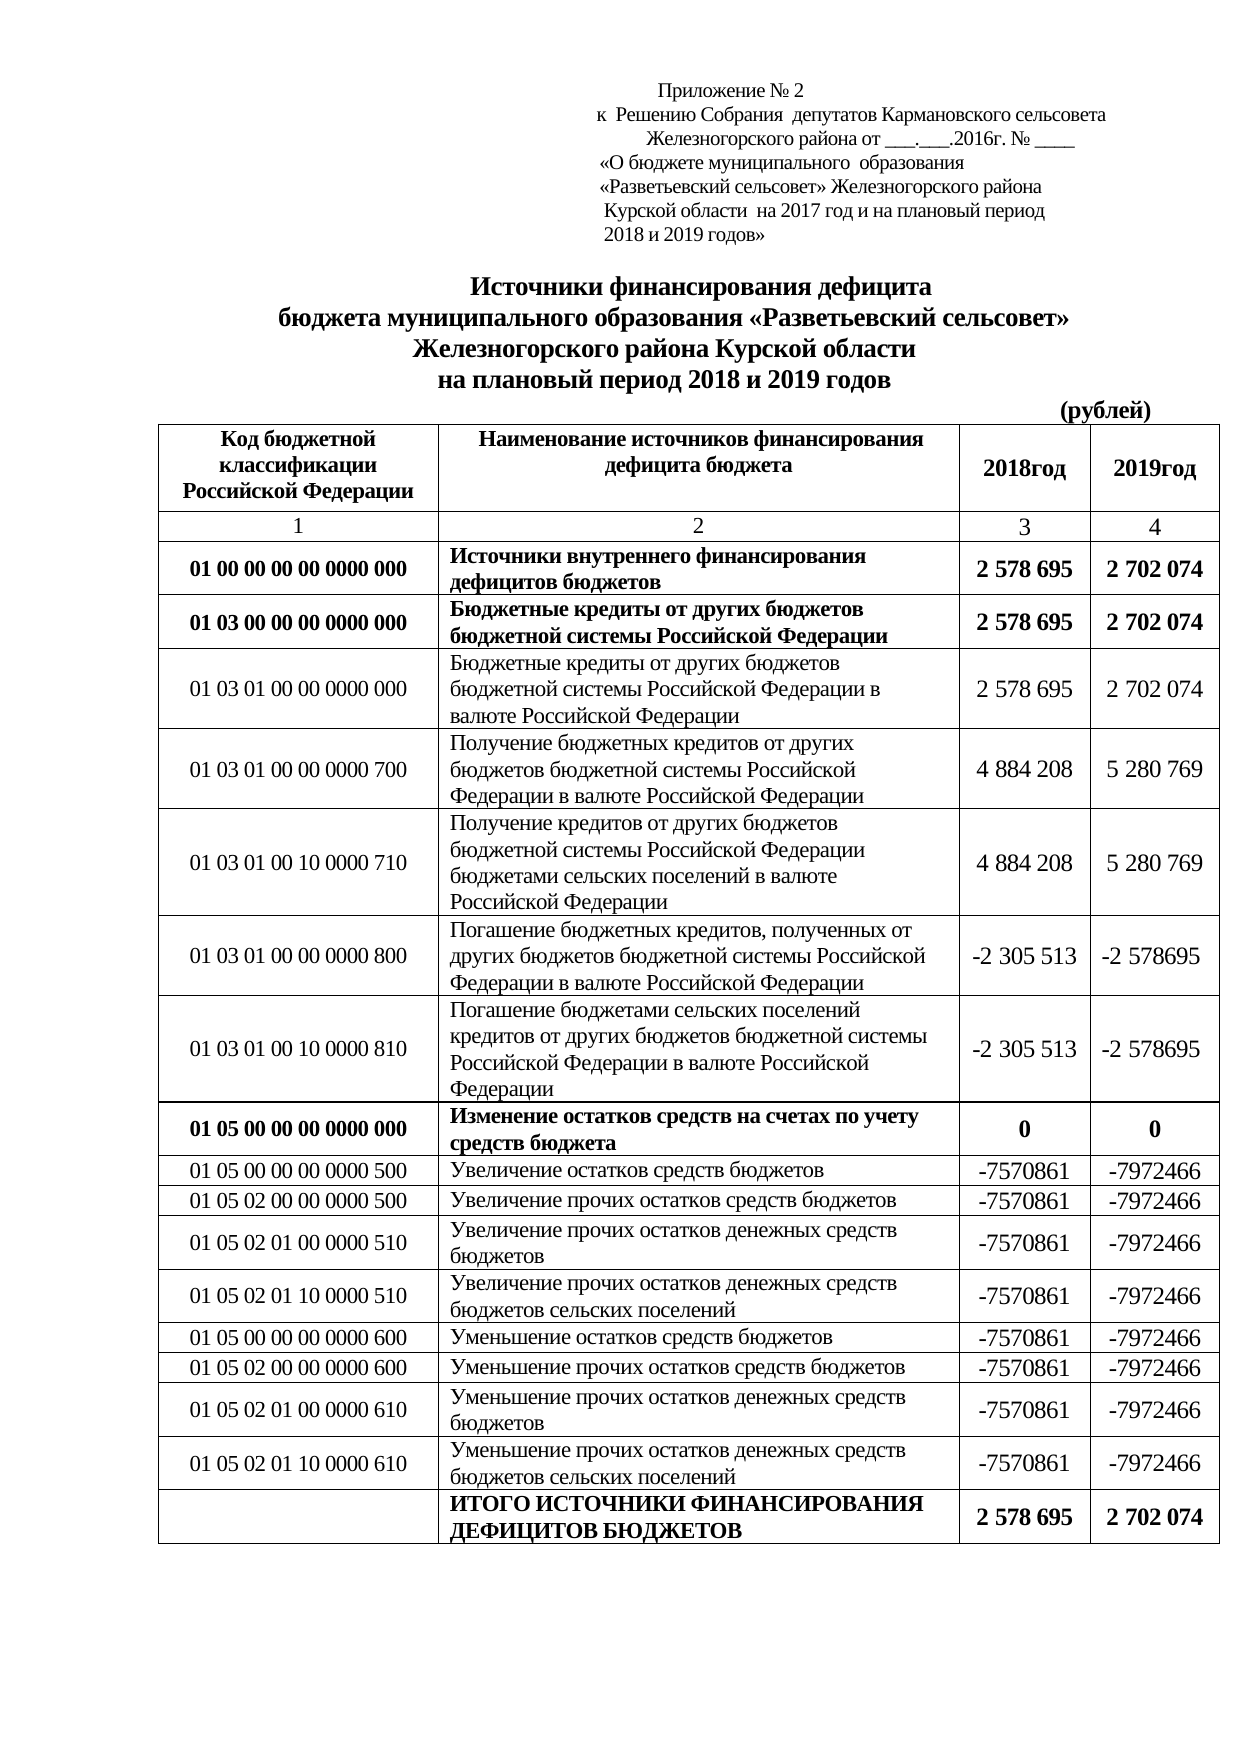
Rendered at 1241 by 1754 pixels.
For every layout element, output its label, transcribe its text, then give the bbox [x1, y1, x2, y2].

table_cell 01 03 01 00 10 0000 810 [159, 996, 438, 1101]
table_cell Источники внутреннего финансирования дефицитов бюджетов [439, 542, 959, 594]
text (рублей) [251, 395, 1152, 423]
table_cell -7570861 [960, 1216, 1090, 1268]
table_cell 01 03 01 00 00 0000 700 [159, 729, 438, 808]
table_cell Увеличение прочих остатков денежных средств бюджетов сельских поселений [439, 1270, 959, 1322]
table_header Наименование источников финансирования дефицита бюджета [439, 425, 959, 511]
table_cell -7570861 [960, 1323, 1090, 1352]
table_cell Бюджетные кредиты от других бюджетов бюджетной системы Российской Федерации [439, 595, 959, 648]
table_cell 5 280 769 [1091, 809, 1219, 915]
table_cell 4 [1091, 512, 1219, 541]
table_cell 01 03 00 00 00 0000 000 [159, 595, 438, 648]
text «О бюджете муниципального образования [177, 150, 1152, 174]
table_cell 01 00 00 00 00 0000 000 [159, 542, 438, 594]
table_cell 01 05 00 00 00 0000 500 [159, 1156, 438, 1185]
table_cell Уменьшение прочих остатков денежных средств бюджетов сельских поселений [439, 1437, 959, 1489]
text Приложение № 2 [221, 78, 1152, 102]
table_header Код бюджетной классификации Российской Федерации [159, 425, 438, 511]
table_cell -7972466 [1091, 1270, 1219, 1322]
table_cell 01 05 02 01 10 0000 610 [159, 1437, 438, 1489]
table_cell -7972466 [1091, 1216, 1219, 1268]
table_cell Уменьшение прочих остатков денежных средств бюджетов [439, 1383, 959, 1436]
table_cell -2 578695 [1091, 916, 1219, 995]
table_cell Получение кредитов от других бюджетов бюджетной системы Российской Федерации бюджетами сельских поселений в валюте Российской Федерации [439, 809, 959, 915]
table_cell 01 05 00 00 00 0000 600 [159, 1323, 438, 1352]
table_cell 0 [960, 1103, 1090, 1155]
table_cell 01 05 02 01 10 0000 510 [159, 1270, 438, 1322]
table_cell 3 [960, 512, 1090, 541]
table_cell ИТОГО ИСТОЧНИКИ ФИНАНСИРОВАНИЯ ДЕФИЦИТОВ БЮДЖЕТОВ [439, 1490, 959, 1543]
table_cell 01 03 01 00 00 0000 000 [159, 649, 438, 728]
table_cell Увеличение прочих остатков средств бюджетов [439, 1186, 959, 1215]
table_cell 2 702 074 [1091, 542, 1219, 594]
table_cell 2 578 695 [960, 1490, 1090, 1543]
table_cell 01 03 01 00 10 0000 710 [159, 809, 438, 915]
table_cell -7972466 [1091, 1156, 1219, 1185]
table_cell Изменение остатков средств на счетах по учету средств бюджета [439, 1103, 959, 1155]
table_cell 01 05 02 01 00 0000 610 [159, 1383, 438, 1436]
table_cell 2 578 695 [960, 595, 1090, 648]
table_cell 2 702 074 [1091, 649, 1219, 728]
text 2018 и 2019 годов» [177, 222, 1152, 246]
table_cell -2 578695 [1091, 996, 1219, 1101]
text на плановый период 2018 и 2019 годов [177, 364, 1152, 395]
table_cell 2 702 074 [1091, 1490, 1219, 1543]
table_header 2018год [960, 425, 1090, 511]
table_cell Уменьшение остатков средств бюджетов [439, 1323, 959, 1352]
text Источники финансирования дефицита [251, 270, 1152, 301]
table_cell -7972466 [1091, 1186, 1219, 1215]
table_cell -7972466 [1091, 1323, 1219, 1352]
text к Решению Собрания депутатов Кармановского сельсовета Железногорского района от ___.___.2016г. № ____ [146, 102, 1152, 150]
table_cell 4 884 208 [960, 809, 1090, 915]
table_cell 01 05 02 00 00 0000 500 [159, 1186, 438, 1215]
table_cell -7972466 [1091, 1383, 1219, 1436]
table_cell -7570861 [960, 1156, 1090, 1185]
table_cell -7570861 [960, 1383, 1090, 1436]
table_cell 2 702 074 [1091, 595, 1219, 648]
table_cell 1 [159, 512, 438, 541]
table_cell 2 578 695 [960, 542, 1090, 594]
table_cell [159, 1490, 438, 1543]
table_cell -7570861 [960, 1353, 1090, 1382]
table_cell Погашение бюджетных кредитов, полученных от других бюджетов бюджетной системы Российской Федерации в валюте Российской Федерации [439, 916, 959, 995]
table_cell -7570861 [960, 1437, 1090, 1489]
table_cell Увеличение прочих остатков денежных средств бюджетов [439, 1216, 959, 1268]
table_cell 01 03 01 00 00 0000 800 [159, 916, 438, 995]
table_cell Бюджетные кредиты от других бюджетов бюджетной системы Российской Федерации в валюте Российской Федерации [439, 649, 959, 728]
table_header 2019год [1091, 425, 1219, 511]
table_cell Погашение бюджетами сельских поселений кредитов от других бюджетов бюджетной системы Российской Федерации в валюте Российской Федерации [439, 996, 959, 1101]
text «Разветьевский сельсовет» Железногорского района [177, 174, 1152, 198]
table_cell 0 [1091, 1103, 1219, 1155]
table_cell -7570861 [960, 1186, 1090, 1215]
table_cell -2 305 513 [960, 916, 1090, 995]
table_cell -2 305 513 [960, 996, 1090, 1101]
table_cell Уменьшение прочих остатков средств бюджетов [439, 1353, 959, 1382]
table_cell -7972466 [1091, 1353, 1219, 1382]
text бюджета муниципального образования «Разветьевский сельсовет» Железногорского района Курской области [177, 301, 1152, 364]
table_cell 4 884 208 [960, 729, 1090, 808]
table_cell 01 05 00 00 00 0000 000 [159, 1103, 438, 1155]
table_cell 5 280 769 [1091, 729, 1219, 808]
table_cell -7570861 [960, 1270, 1090, 1322]
table_cell -7972466 [1091, 1437, 1219, 1489]
table_cell 01 05 02 00 00 0000 600 [159, 1353, 438, 1382]
table_cell Получение бюджетных кредитов от других бюджетов бюджетной системы Российской Федерации в валюте Российской Федерации [439, 729, 959, 808]
table_cell 01 05 02 01 00 0000 510 [159, 1216, 438, 1268]
table_cell 2 578 695 [960, 649, 1090, 728]
table_cell 2 [439, 512, 959, 541]
text Курской области на 2017 год и на плановый период [177, 198, 1152, 222]
table_cell Увеличение остатков средств бюджетов [439, 1156, 959, 1185]
